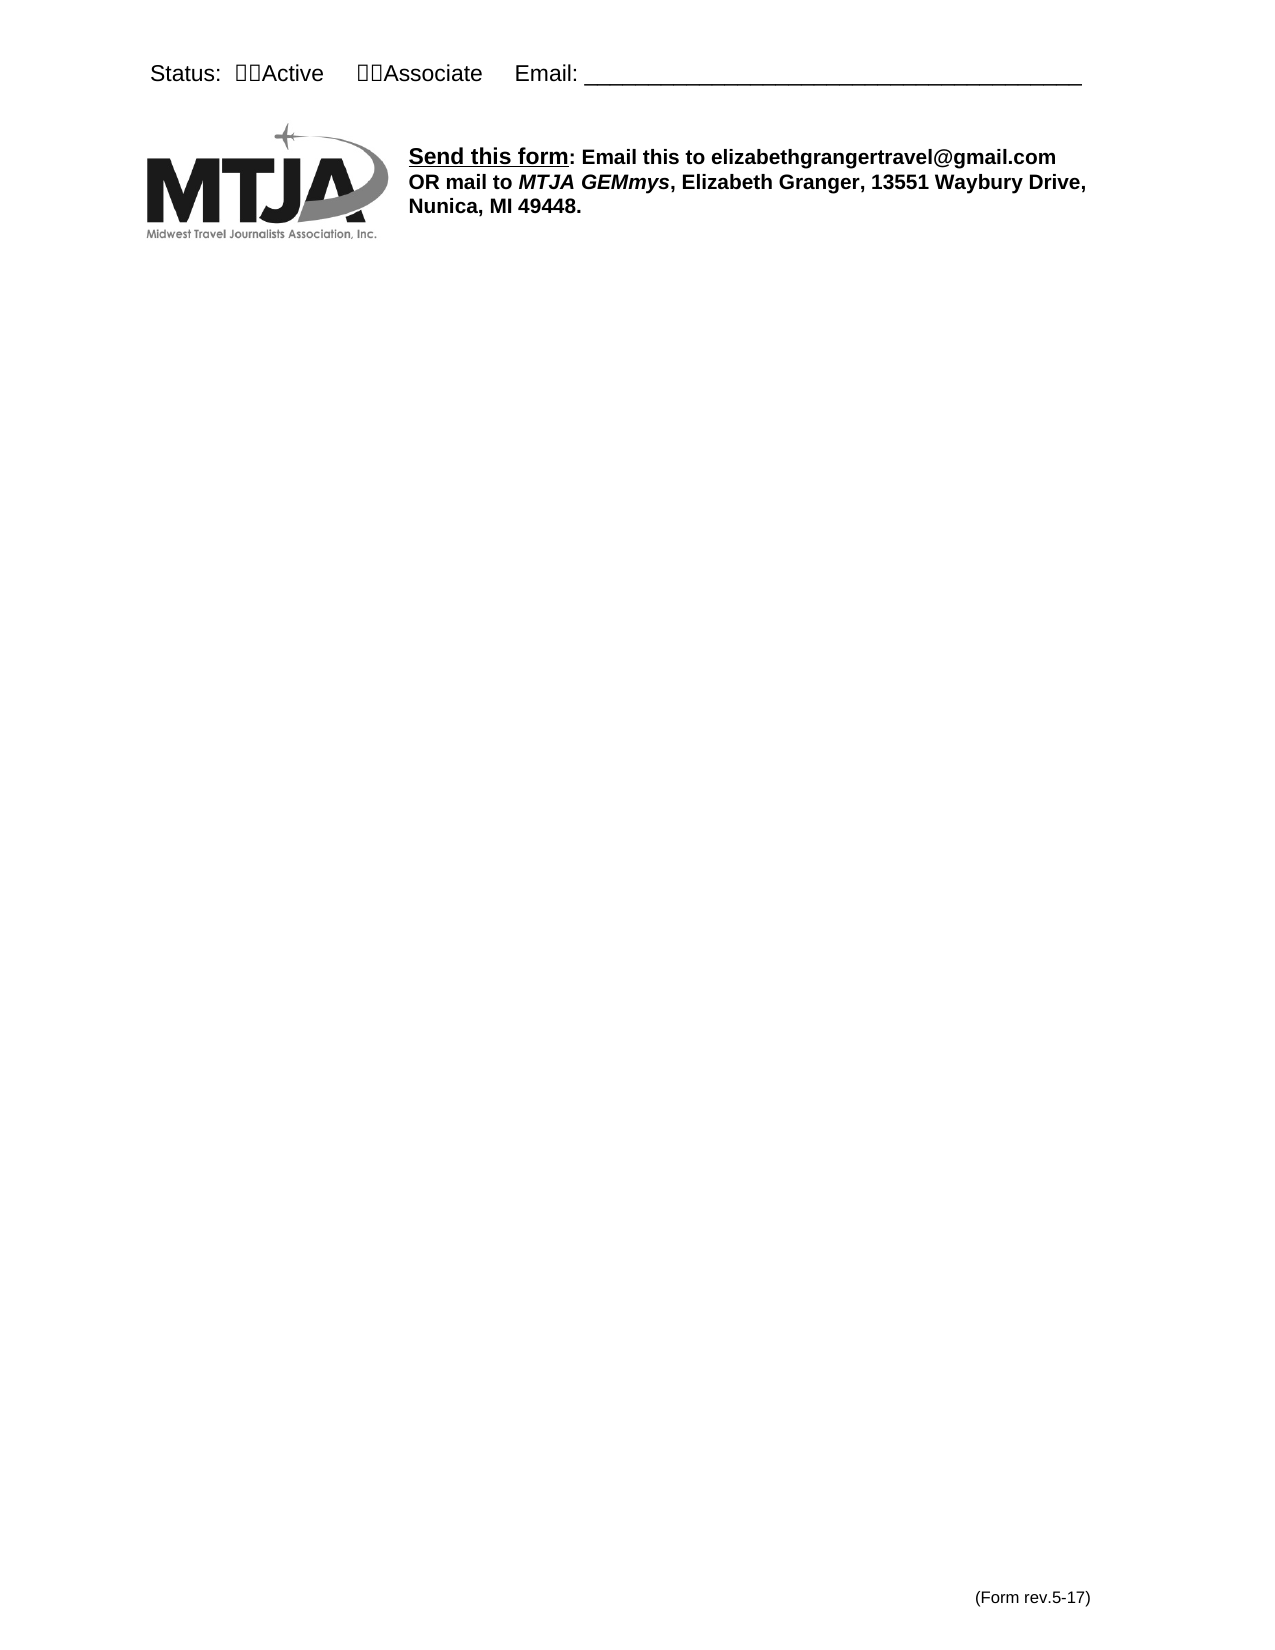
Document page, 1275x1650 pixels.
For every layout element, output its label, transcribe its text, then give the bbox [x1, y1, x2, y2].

text Status: Active Associate Email: _______________________________________ [150, 57, 1125, 88]
text Send this form: Email this to elizabethgrangertravel@gmail.com [390, 143, 1125, 169]
text OR mail to MTJA GEMmys, Elizabeth Granger, 13551 Waybury Drive, Nunica, MI 49448. [390, 169, 1125, 217]
picture [139, 120, 390, 242]
